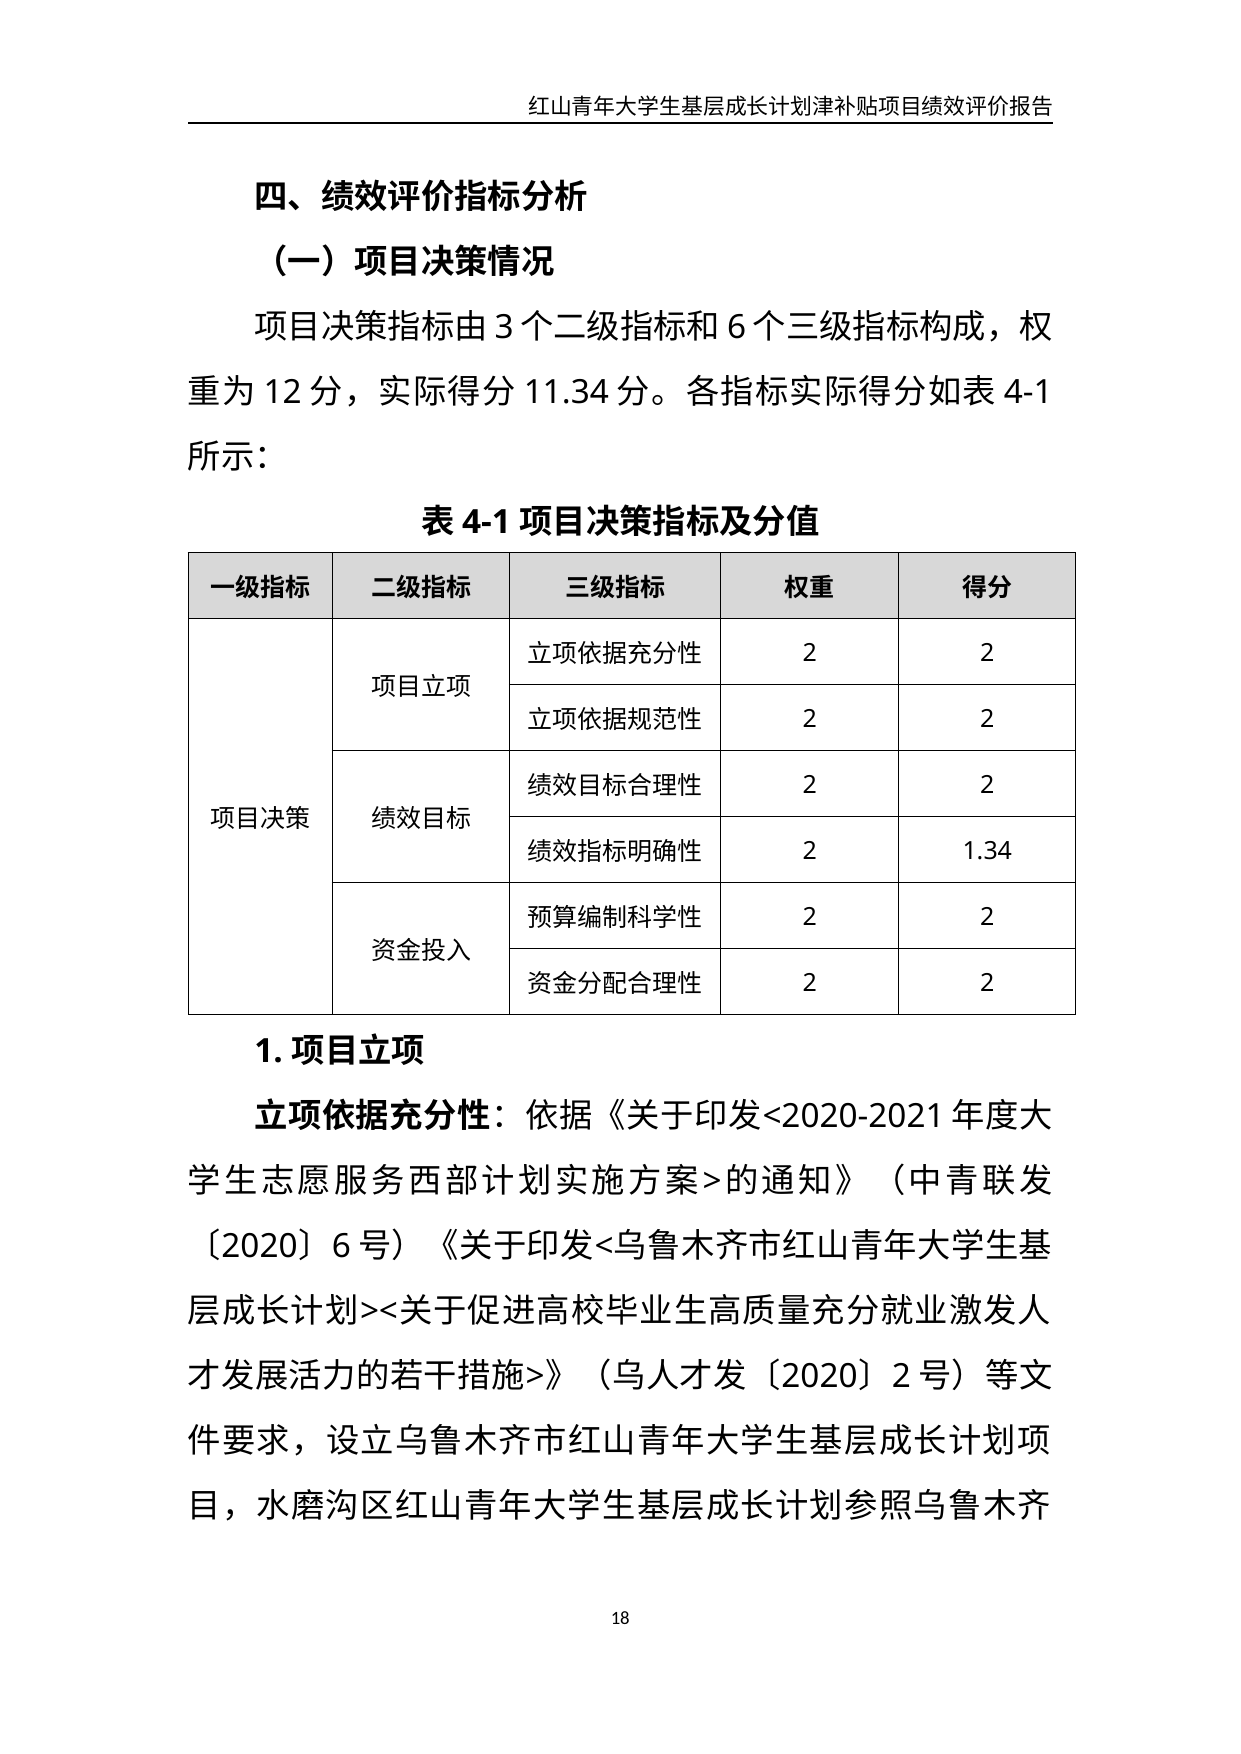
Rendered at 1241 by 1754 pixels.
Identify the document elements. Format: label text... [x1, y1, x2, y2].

table_cell 2 [899, 751, 1075, 816]
table_cell 1.34 [899, 817, 1075, 882]
table_cell 立项依据规范性 [510, 685, 720, 750]
table_cell 2 [721, 883, 898, 948]
table_header 二级指标 [333, 553, 509, 618]
table_cell 资金投入 [333, 883, 509, 1014]
text 表 4-1 项目决策指标及分值 [187, 487, 1053, 552]
table_cell 2 [721, 949, 898, 1014]
table_cell 2 [721, 751, 898, 816]
table_header 一级指标 [189, 553, 332, 618]
table_cell 绩效目标 [333, 751, 509, 882]
subtitle 四、绩效评价指标分析 [187, 162, 1053, 227]
table_cell 2 [721, 619, 898, 684]
table_cell 2 [899, 619, 1075, 684]
table_cell 资金分配合理性 [510, 949, 720, 1014]
table_cell 项目决策 [189, 619, 332, 1014]
table_header 权重 [721, 553, 898, 618]
table_cell 绩效指标明确性 [510, 817, 720, 882]
table_cell 2 [721, 685, 898, 750]
text 1. 项目立项 [187, 1015, 1053, 1080]
table_header 得分 [899, 553, 1075, 618]
table_header 三级指标 [510, 553, 720, 618]
table_cell 绩效目标合理性 [510, 751, 720, 816]
subtitle （一）项目决策情况 [187, 227, 1053, 292]
table_cell 2 [899, 949, 1075, 1014]
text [187, 1080, 1053, 1535]
table_cell 预算编制科学性 [510, 883, 720, 948]
table_cell 项目立项 [333, 619, 509, 750]
table_cell 2 [899, 685, 1075, 750]
table_cell 2 [721, 817, 898, 882]
table_cell 立项依据充分性 [510, 619, 720, 684]
table_cell 2 [899, 883, 1075, 948]
text 项目决策指标由3个二级指标和6个三级指标构成，权重为12分，实际得分11.34分。各指标实际得分如表4-1所示： [187, 292, 1053, 487]
